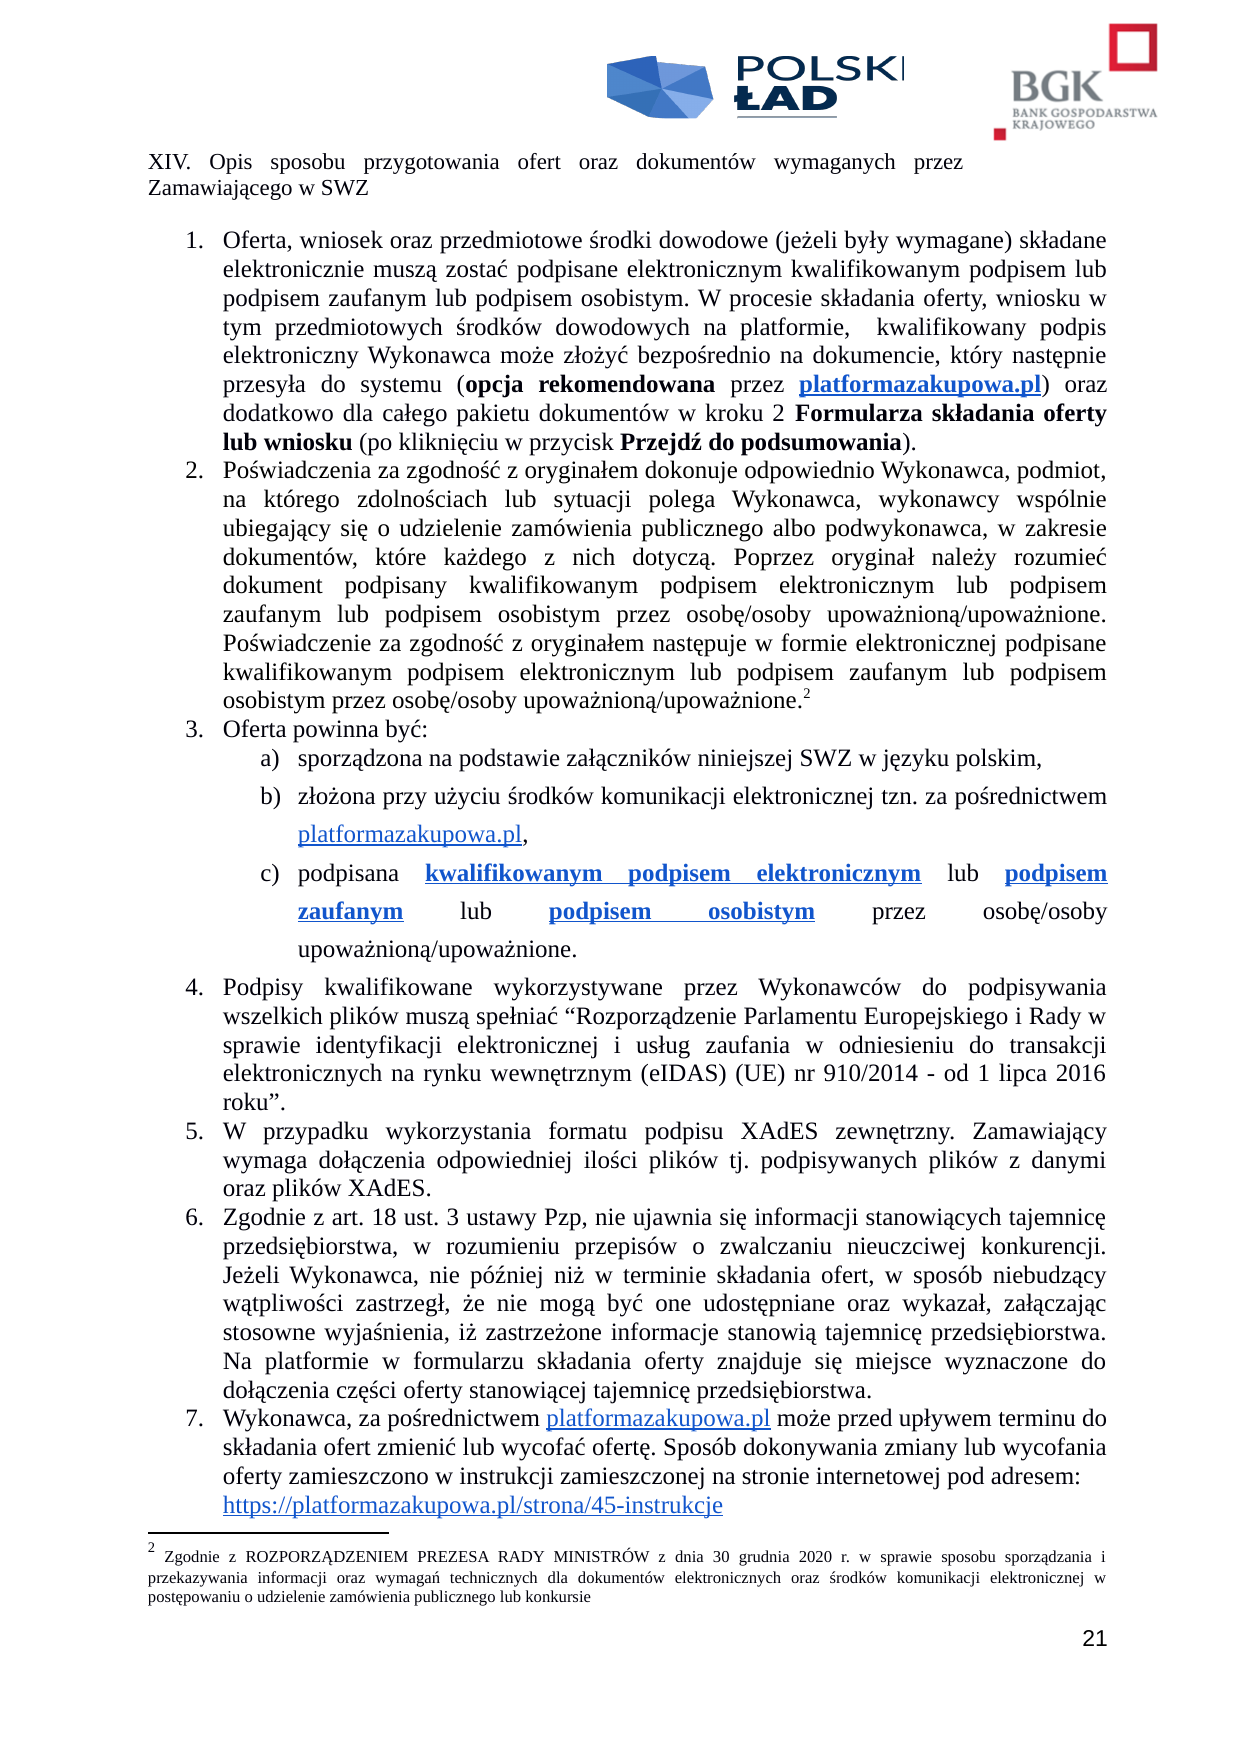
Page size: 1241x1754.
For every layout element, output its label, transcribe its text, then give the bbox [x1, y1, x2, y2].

list Zgodnie z art. 18 ust. 3 ustawy Pzp, nie ujawnia się informacji stanowiących tajemnicę przedsiębiorstwa, w rozumieniu przepisów o zwalczaniu nieuczciwej konkurencji. Jeżeli Wykonawca, nie później niż w terminie składania ofert, w sposób niebudzący wątpliwości zastrzegł, że nie mogą być one udostępniane oraz wykazał, załączając stosowne wyjaśnienia, iż zastrzeżone informacje stanowią tajemnicę przedsiębiorstwa. Na platformie w formularzu składania oferty znajduje się miejsce wyznaczone do dołączenia części oferty stanowiącej tajemnicę przedsiębiorstwa. [185, 1202, 1107, 1403]
picture [607, 56, 904, 119]
list W przypadku wykorzystania formatu podpisu XAdES zewnętrzny. Zamawiający wymaga dołączenia odpowiedniej ilości plików tj. podpisywanych plików z danymi oraz plików XAdES. [185, 1116, 1107, 1202]
list Oferta powinna być: [185, 714, 1107, 743]
list podpisana kwalifikowanym podpisem elektronicznym lub podpisem zaufanym lub podpisem osobistym przez osobę/osoby upoważnioną/upoważnione. [260, 858, 1107, 963]
text https://platformazakupowa.pl/strona/45-instrukcje [223, 1490, 1107, 1518]
picture [982, 12, 1167, 150]
subtitle Poświadczenia za zgodność z oryginałem dokonuje odpowiednio Wykonawca, podmiot, na którego zdolnościach lub sytuacji polega Wykonawca, wykonawcy wspólnie ubiegający się o udzielenie zamówienia publicznego albo podwykonawca, w zakresie dokumentów, które każdego z nich dotyczą. Poprzez oryginał należy rozumieć dokument podpisany kwalifikowanym podpisem elektronicznym lub podpisem zaufanym lub podpisem osobistym przez osobę/osoby upoważnioną/upoważnione. Poświadczenie za zgodność z oryginałem następuje w formie elektronicznej podpisane kwalifikowanym podpisem elektronicznym lub podpisem zaufanym lub podpisem osobistym przez osobę/osoby upoważnioną/upoważnione. [185, 455, 1107, 714]
list złożona przy użyciu środków komunikacji elektronicznej tzn. za pośrednictwem platformazakupowa.pl, [260, 781, 1107, 848]
subtitle XIV. Opis sposobu przygotowania ofert oraz dokumentów wymaganych przez Zamawiającego w SWZ [148, 148, 1107, 200]
list Wykonawca, za pośrednictwem platformazakupowa.pl może przed upływem terminu do składania ofert zmienić lub wycofać ofertę. Sposób dokonywania zmiany lub wycofania oferty zamieszczono w instrukcji zamieszczonej na stronie internetowej pod adresem: [185, 1403, 1107, 1490]
list Oferta, wniosek oraz przedmiotowe środki dowodowe (jeżeli były wymagane) składane elektronicznie muszą zostać podpisane elektronicznym kwalifikowanym podpisem lub podpisem zaufanym lub podpisem osobistym. W procesie składania oferty, wniosku w tym przedmiotowych środków dowodowych na platformie, kwalifikowany podpis elektroniczny Wykonawca może złożyć bezpośrednio na dokumencie, który następnie przesyła do systemu (opcja rekomendowana przez platformazakupowa.pl) oraz dodatkowo dla całego pakietu dokumentów w kroku 2 Formularza składania oferty lub wniosku (po kliknięciu w przycisk Przejdź do podsumowania). [185, 225, 1107, 455]
list Podpisy kwalifikowane wykorzystywane przez Wykonawców do podpisywania wszelkich plików muszą spełniać “Rozporządzenie Parlamentu Europejskiego i Rady w sprawie identyfikacji elektronicznej i usług zaufania w odniesieniu do transakcji elektronicznych na rynku wewnętrznym (eIDAS) (UE) nr 910/2014 - od 1 lipca 2016 roku”. [185, 972, 1107, 1116]
list sporządzona na podstawie załączników niniejszej SWZ w języku polskim, [260, 743, 1107, 772]
